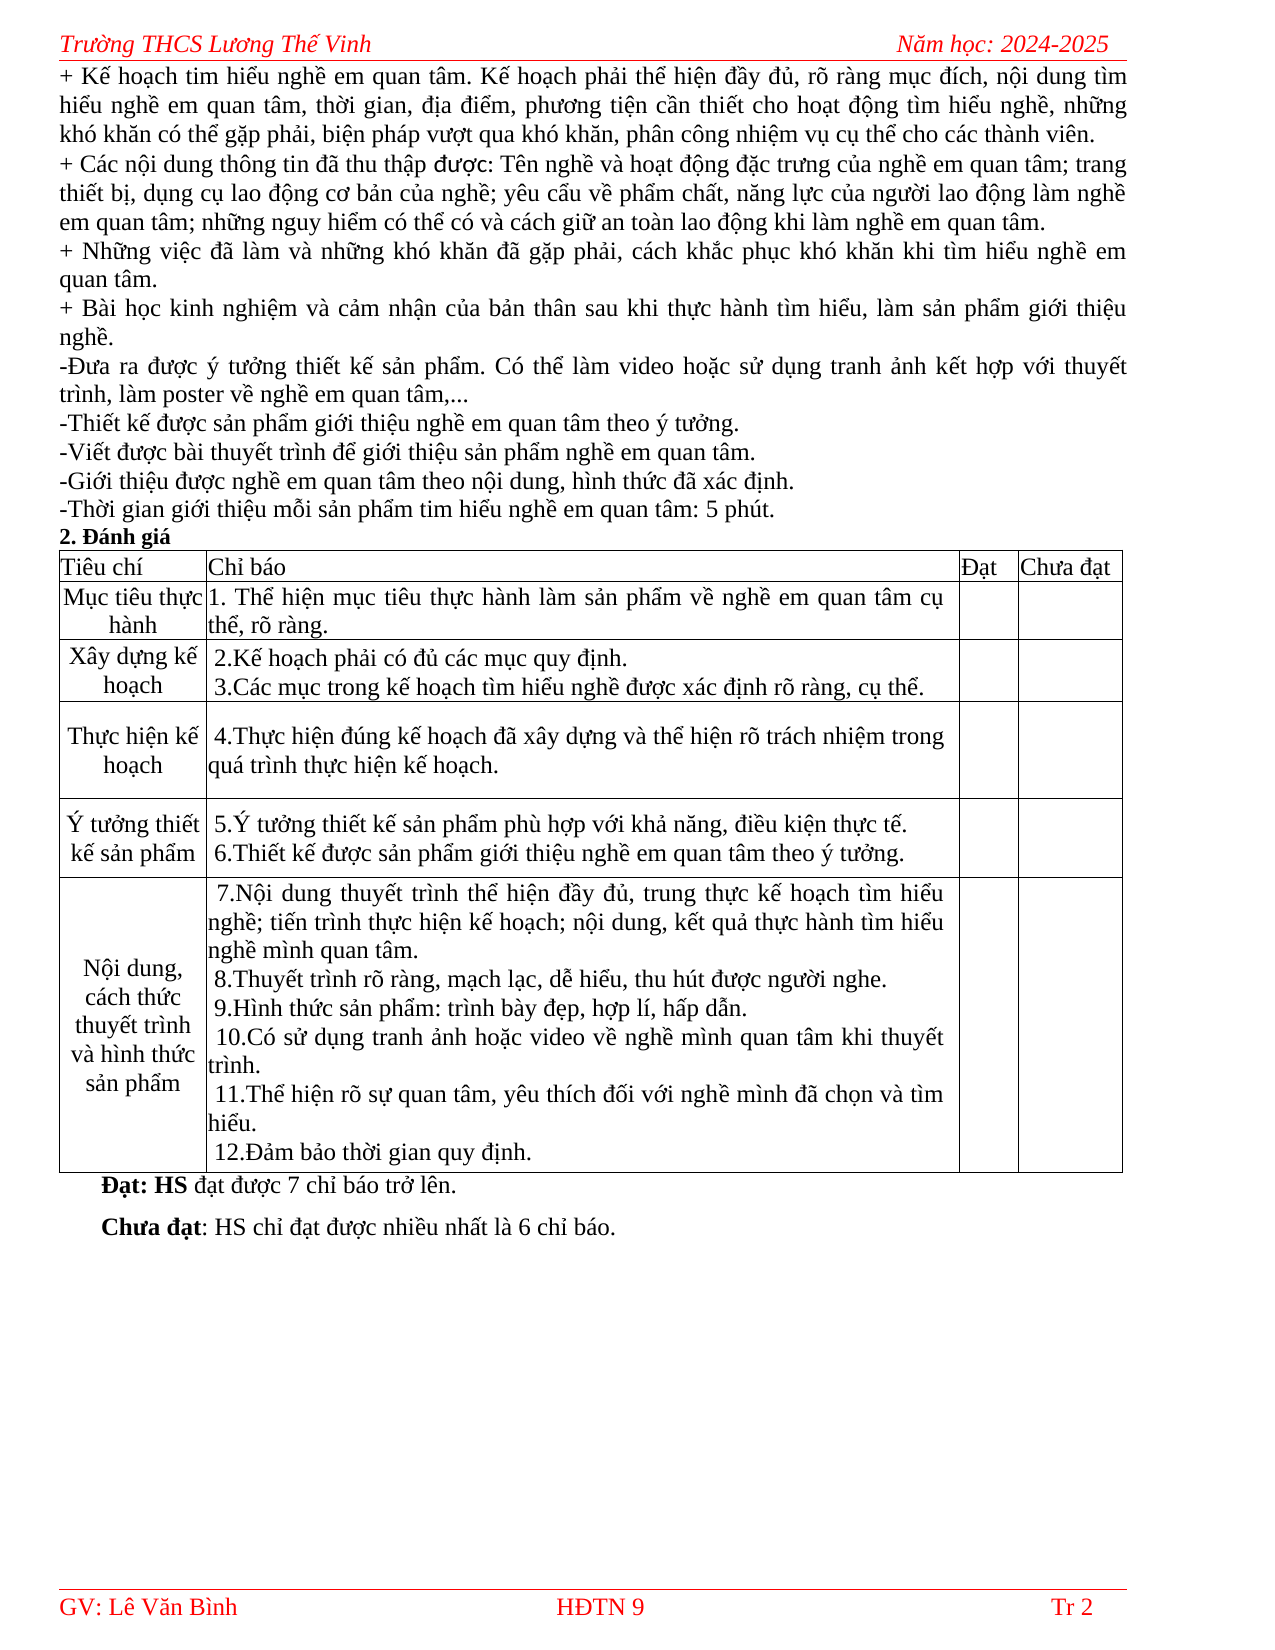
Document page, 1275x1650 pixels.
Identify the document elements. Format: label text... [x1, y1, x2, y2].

table_cell [1019, 640, 1122, 701]
table_cell [960, 878, 1018, 1172]
table_cell [1019, 582, 1122, 639]
table_header Chỉ báo [207, 551, 959, 581]
text -Thời gian giới thiệu mỗi sản phẩm tim hiểu nghề em quan tâm: 5 phút. [59, 494, 1127, 523]
text Chưa đạt: HS chỉ đạt được nhiều nhất là 6 chỉ báo. [59, 1212, 1127, 1240]
table_header Tiêu chí [60, 551, 206, 581]
text -Viết được bài thuyết trình để giới thiệu sản phẩm nghề em quan tâm. [59, 437, 1127, 466]
table_cell 4.Thực hiện đúng kế hoạch đã xây dựng và thể hiện rõ trách nhiệm trong quá trình thực hiện kế hoạch. [207, 702, 959, 798]
text -Thiết kế được sản phẩm giới thiệu nghề em quan tâm theo ý tưởng. [59, 408, 1127, 437]
table_cell 5.Ý tưởng thiết kế sản phẩm phù hợp với khả năng, điều kiện thực tế. 6.Thiết kế được sản phẩm giới thiệu nghề em quan tâm theo ý tưởng. [207, 799, 959, 877]
table_cell [960, 582, 1018, 639]
table_cell Xây dựng kế hoạch [60, 640, 206, 701]
table_cell Thực hiện kế hoạch [60, 702, 206, 798]
text Đạt: HS đạt được 7 chỉ báo trở lên. [101, 1173, 1127, 1198]
table_cell [960, 702, 1018, 798]
table_cell 2.Kế hoạch phải có đủ các mục quy định. 3.Các mục trong kế hoạch tìm hiểu nghề được xác định rõ ràng, cụ thể. [207, 640, 959, 701]
text + Kế hoạch tim hiểu nghề em quan tâm. Kế hoạch phải thể hiện đầy đủ, rõ ràng mục đích, nội dung tìm hiểu nghề em quan tâm, thời gian, địa điểm, phương tiện cần thiết cho hoạt động tìm hiểu nghề, những khó khăn có thể gặp phải, biện pháp vượt qua khó khăn, phân công nhiệm vụ cụ thể cho các thành viên. [59, 61, 1127, 148]
table_cell [1019, 702, 1122, 798]
table_cell [960, 640, 1018, 701]
text + Những việc đã làm và những khó khăn đã gặp phải, cách khắc phục khó khăn khi tìm hiểu nghề em quan tâm. [59, 236, 1127, 293]
table_cell Nội dung, cách thức thuyết trình và hình thức sản phẩm [60, 878, 206, 1172]
table_cell [960, 799, 1018, 877]
table_cell [1019, 878, 1122, 1172]
table_cell Ý tưởng thiết kế sản phẩm [60, 799, 206, 877]
table_header Chưa đạt [1019, 551, 1122, 581]
text 2. Đánh giá [59, 523, 1127, 549]
table_cell 7.Nội dung thuyết trình thể hiện đầy đủ, trung thực kế hoạch tìm hiểu nghề; tiến trình thực hiện kế hoạch; nội dung, kết quả thực hành tìm hiểu nghề mình quan tâm. 8.Thuyết trình rõ ràng, mạch lạc, dễ hiểu, thu hút được người nghe. 9.Hình thức sản phẩm: trình bày đẹp, hợp lí, hấp dẫn. 10.Có sử dụng tranh ảnh hoặc video về nghề mình quan tâm khi thuyết trình. 11.Thể hiện rõ sự quan tâm, yêu thích đối với nghề mình đã chọn và tìm hiểu. 12.Đảm bảo thời gian quy định. [207, 878, 959, 1172]
table_cell Mục tiêu thực hành [60, 582, 206, 639]
table_cell [1019, 799, 1122, 877]
text -Đưa ra được ý tưởng thiết kế sản phẩm. Có thể làm video hoặc sử dụng tranh ảnh kết hợp với thuyết trình, làm poster về nghề em quan tâm,... [59, 351, 1127, 408]
text -Giới thiệu được nghề em quan tâm theo nội dung, hình thức đã xác định. [59, 466, 1127, 494]
table_header Đạt [960, 551, 1018, 581]
text + Các nội dung thông tin đã thu thập được: Tên nghề và hoạt động đặc trưng của nghề em quan tâm; trang thiết bị, dụng cụ lao động cơ bản của nghề; yêu cẩu về phẩm chất, năng lực của người lao động làm nghề em quan tâm; những nguy hiểm có thể có và cách giữ an toàn lao động khi làm nghề em quan tâm. [59, 148, 1127, 236]
text + Bài học kinh nghiệm và cảm nhận của bản thân sau khi thực hành tìm hiểu, làm sản phẩm giới thiệu nghề. [59, 293, 1127, 351]
table_cell 1. Thể hiện mục tiêu thực hành làm sản phẩm về nghề em quan tâm cụ thể, rõ ràng. [207, 582, 959, 639]
